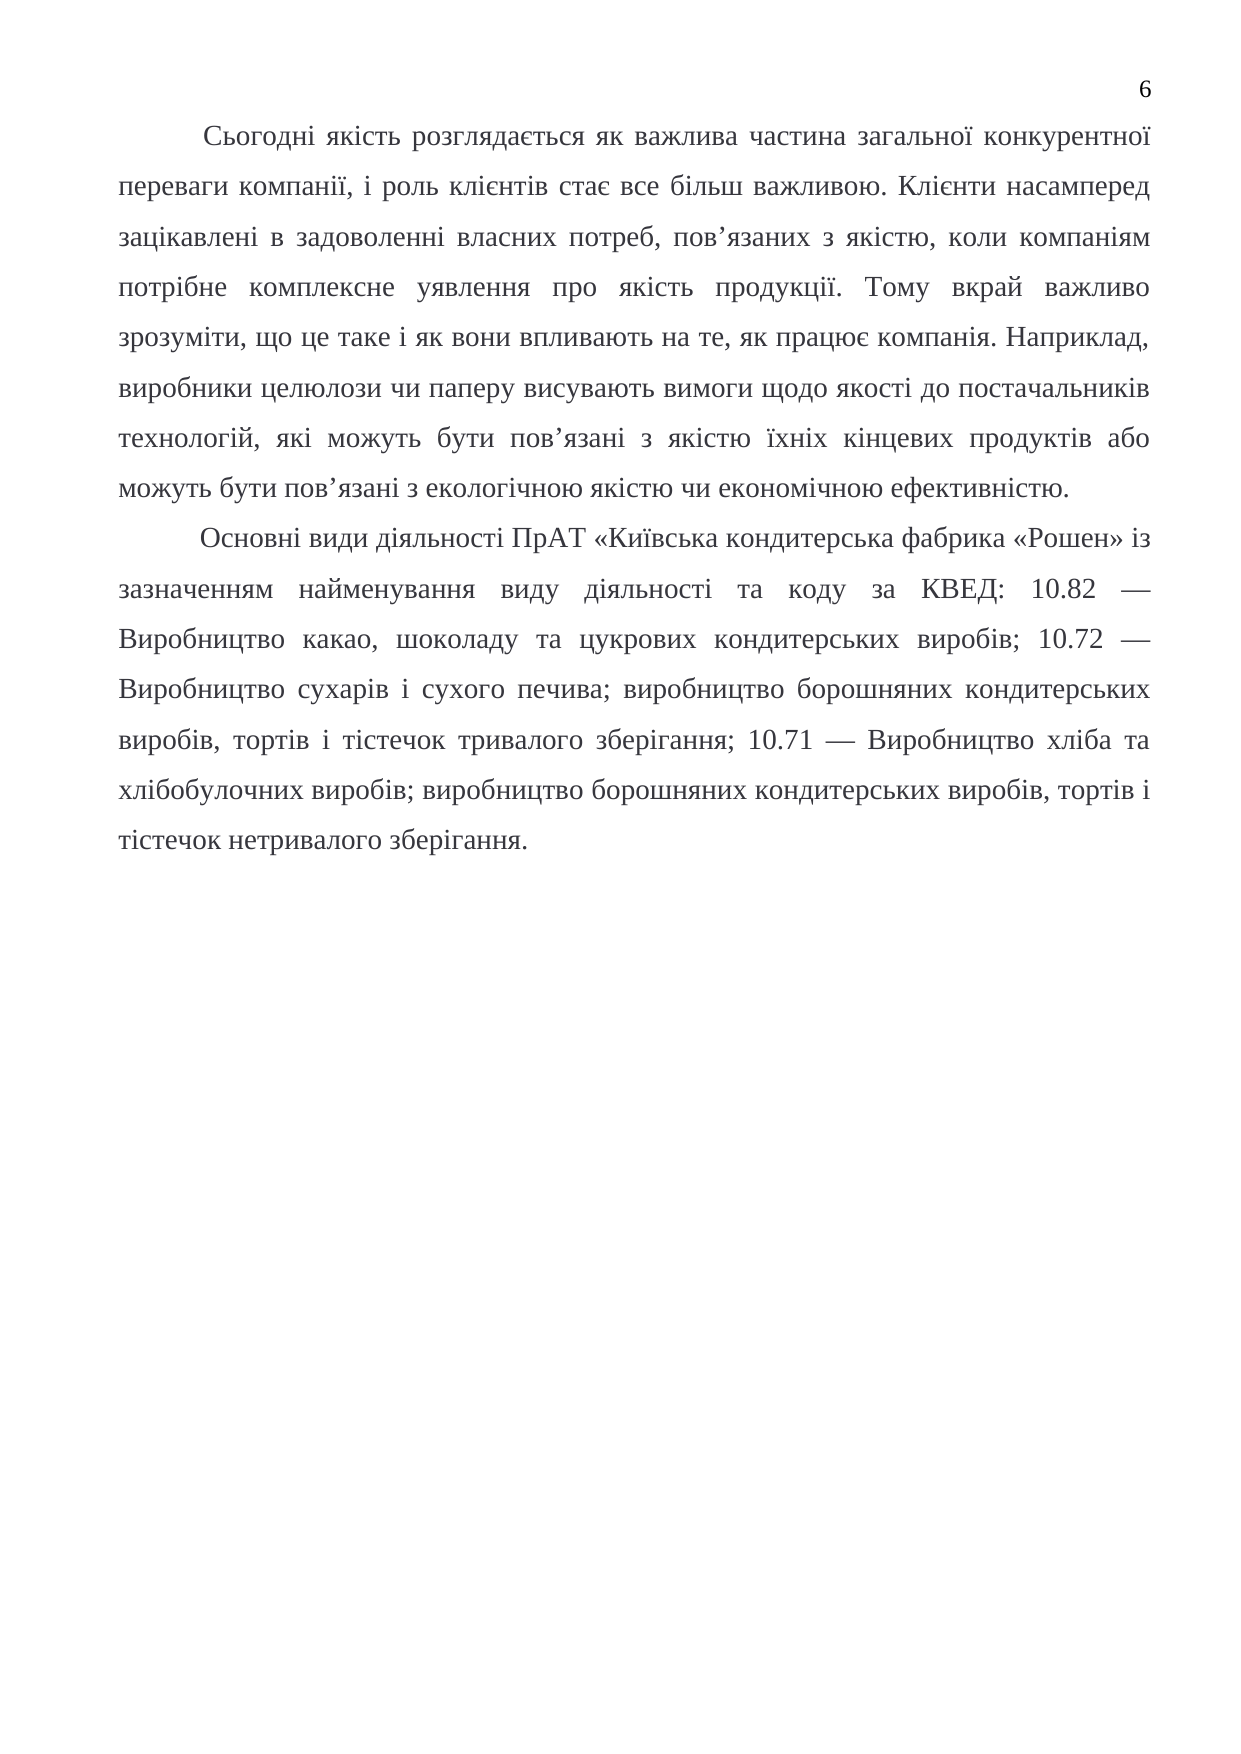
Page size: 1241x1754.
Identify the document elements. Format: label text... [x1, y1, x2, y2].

text Основні види діяльності ПрАТ «Київська кондитерська фабрика «Рошен» із зазначенням найменування виду діяльності та коду за КВЕД: 10.82 — Виробництво какао, шоколаду та цукрових кондитерських виробiв; 10.72 — Виробництво сухарів i сухого печива; виробництво борошняних кондитерських виробів, тортів i тістечок тривалого зберігання; 10.71 — Виробництво хлiба та хлiбобулочних виробiв; виробництво борошняних кондитерських виробів, тортів i тістечок нетривалого зберiгання. [118, 521, 1152, 856]
text Сьогодні якість розглядається як важлива частина загальної конкурентної переваги компанії, і роль клієнтів стає все більш важливою. Клієнти насамперед зацікавлені в задоволенні власних потреб, пов’язаних з якістю, коли компаніям потрібне комплексне уявлення про якість продукції. Тому вкрай важливо зрозуміти, що це таке і як вони впливають на те, як працює компанія. Наприклад, виробники целюлози чи паперу висувають вимоги щодо якості до постачальників технологій, які можуть бути пов’язані з якістю їхніх кінцевих продуктів або можуть бути пов’язані з екологічною якістю чи економічною ефективністю. [118, 118, 1152, 504]
